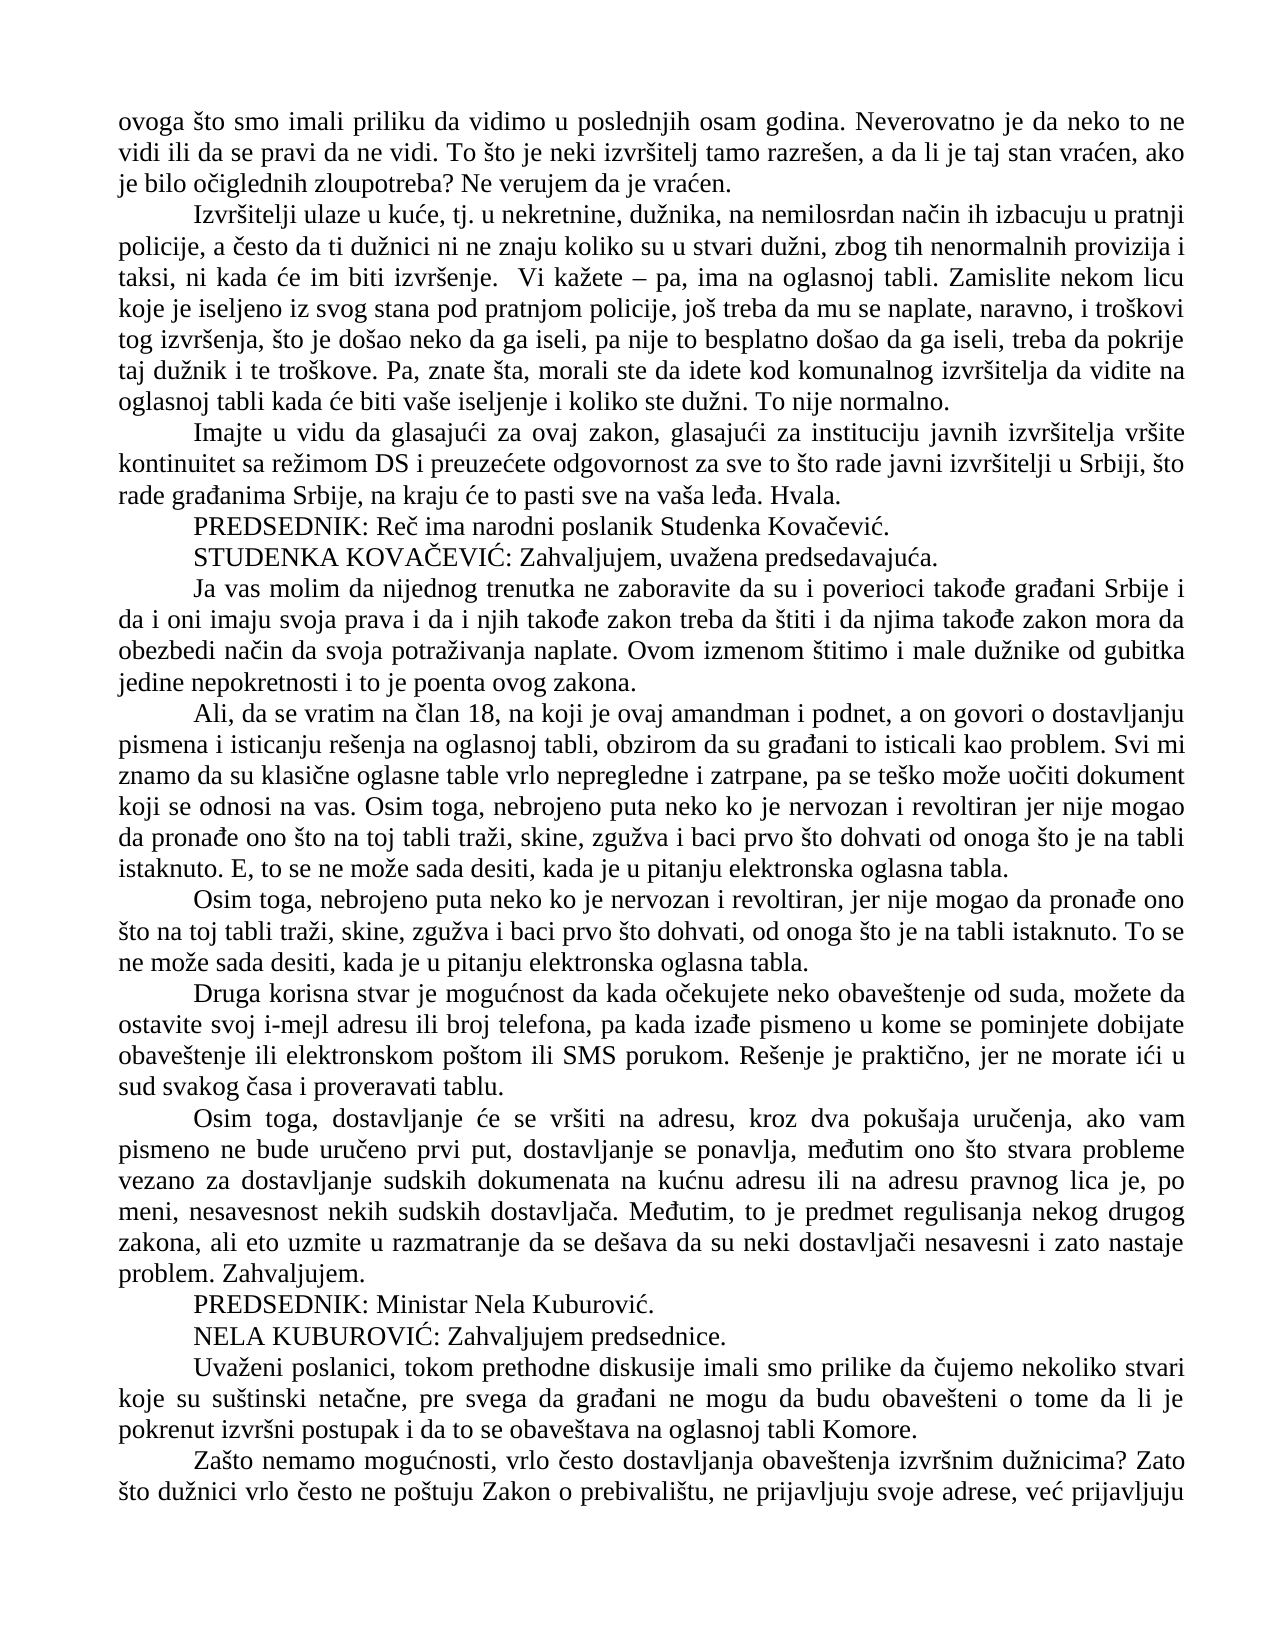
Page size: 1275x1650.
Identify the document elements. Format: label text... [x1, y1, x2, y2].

text PREDSEDNIK: Reč ima narodni poslanik Studenka Kovačević. [118, 510, 1186, 541]
text Ali, da se vratim na član 18, na koji je ovaj amandman i podnet, a on govori o dostavljanju pismena i isticanju rešenja na oglasnoj tabli, obzirom da su građani to isticali kao problem. Svi mi znamo da su klasične oglasne table vrlo nepregledne i zatrpane, pa se teško može uočiti dokument koji se odnosi na vas. Osim toga, nebrojeno puta neko ko je nervozan i revoltiran jer nije mogao da pronađe ono što na toj tabli traži, skine, zgužva i baci prvo što dohvati od onoga što je na tabli istaknuto. E, to se ne može sada desiti, kada je u pitanju elektronska oglasna tabla. [118, 697, 1186, 884]
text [118, 105, 1186, 198]
text Imajte u vidu da glasajući za ovaj zakon, glasajući za instituciju javnih izvršitelja vršite kontinuitet sa režimom DS i preuzećete odgovornost za sve to što rade javni izvršitelji u Srbiji, što rade građanima Srbije, na kraju će to pasti sve na vaša leđa. Hvala. [118, 416, 1186, 510]
text PREDSEDNIK: Ministar Nela Kuburović. [118, 1288, 1186, 1320]
text Ja vas molim da nijednog trenutka ne zaboravite da su i poverioci takođe građani Srbije i da i oni imaju svoja prava i da i njih takođe zakon treba da štiti i da njima takođe zakon mora da obezbedi način da svoja potraživanja naplate. Ovom izmenom štitimo i male dužnike od gubitka jedine nepokretnosti i to je poenta ovog zakona. [118, 572, 1186, 697]
text Izvršitelji ulaze u kuće, tj. u nekretnine, dužnika, na nemilosrdan način ih izbacuju u pratnji policije, a često da ti dužnici ni ne znaju koliko su u stvari dužni, zbog tih nenormalnih provizija i taksi, ni kada će im biti izvršenje. Vi kažete – pa, ima na oglasnoj tabli. Zamislite nekom licu koje je iseljeno iz svog stana pod pratnjom policije, još treba da mu se naplate, naravno, i troškovi tog izvršenja, što je došao neko da ga iseli, pa nije to besplatno došao da ga iseli, treba da pokrije taj dužnik i te troškove. Pa, znate šta, morali ste da idete kod komunalnog izvršitelja da vidite na oglasnoj tabli kada će biti vaše iseljenje i koliko ste dužni. To nije normalno. [118, 198, 1186, 416]
text Druga korisna stvar je mogućnost da kada očekujete neko obaveštenje od suda, možete da ostavite svoj i-mejl adresu ili broj telefona, pa kada izađe pismeno u kome se pominjete dobijate obaveštenje ili elektronskom poštom ili SMS porukom. Rešenje je praktično, jer ne morate ići u sud svakog časa i proveravati tablu. [118, 977, 1186, 1102]
text NELA KUBUROVIĆ: Zahvaljujem predsednice. [118, 1320, 1186, 1351]
text Osim toga, dostavljanje će se vršiti na adresu, kroz dva pokušaja uručenja, ako vam pismeno ne bude uručeno prvi put, dostavljanje se ponavlja, međutim ono što stvara probleme vezano za dostavljanje sudskih dokumenata na kućnu adresu ili na adresu pravnog lica je, po meni, nesavesnost nekih sudskih dostavljača. Međutim, to je predmet regulisanja nekog drugog zakona, ali eto uzmite u razmatranje da se dešava da su neki dostavljači nesavesni i zato nastaje problem. Zahvaljujem. [118, 1102, 1186, 1288]
text Uvaženi poslanici, tokom prethodne diskusije imali smo prilike da čujemo nekoliko stvari koje su suštinski netačne, pre svega da građani ne mogu da budu obavešteni o tome da li je pokrenut izvršni postupak i da to se obaveštava na oglasnoj tabli Komore. [118, 1351, 1186, 1444]
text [118, 1444, 1186, 1507]
text Osim toga, nebrojeno puta neko ko je nervozan i revoltiran, jer nije mogao da pronađe ono što na toj tabli traži, skine, zgužva i baci prvo što dohvati, od onoga što je na tabli istaknuto. To se ne može sada desiti, kada je u pitanju elektronska oglasna tabla. [118, 884, 1186, 977]
text STUDENKA KOVAČEVIĆ: Zahvaljujem, uvažena predsedavajuća. [118, 541, 1186, 572]
